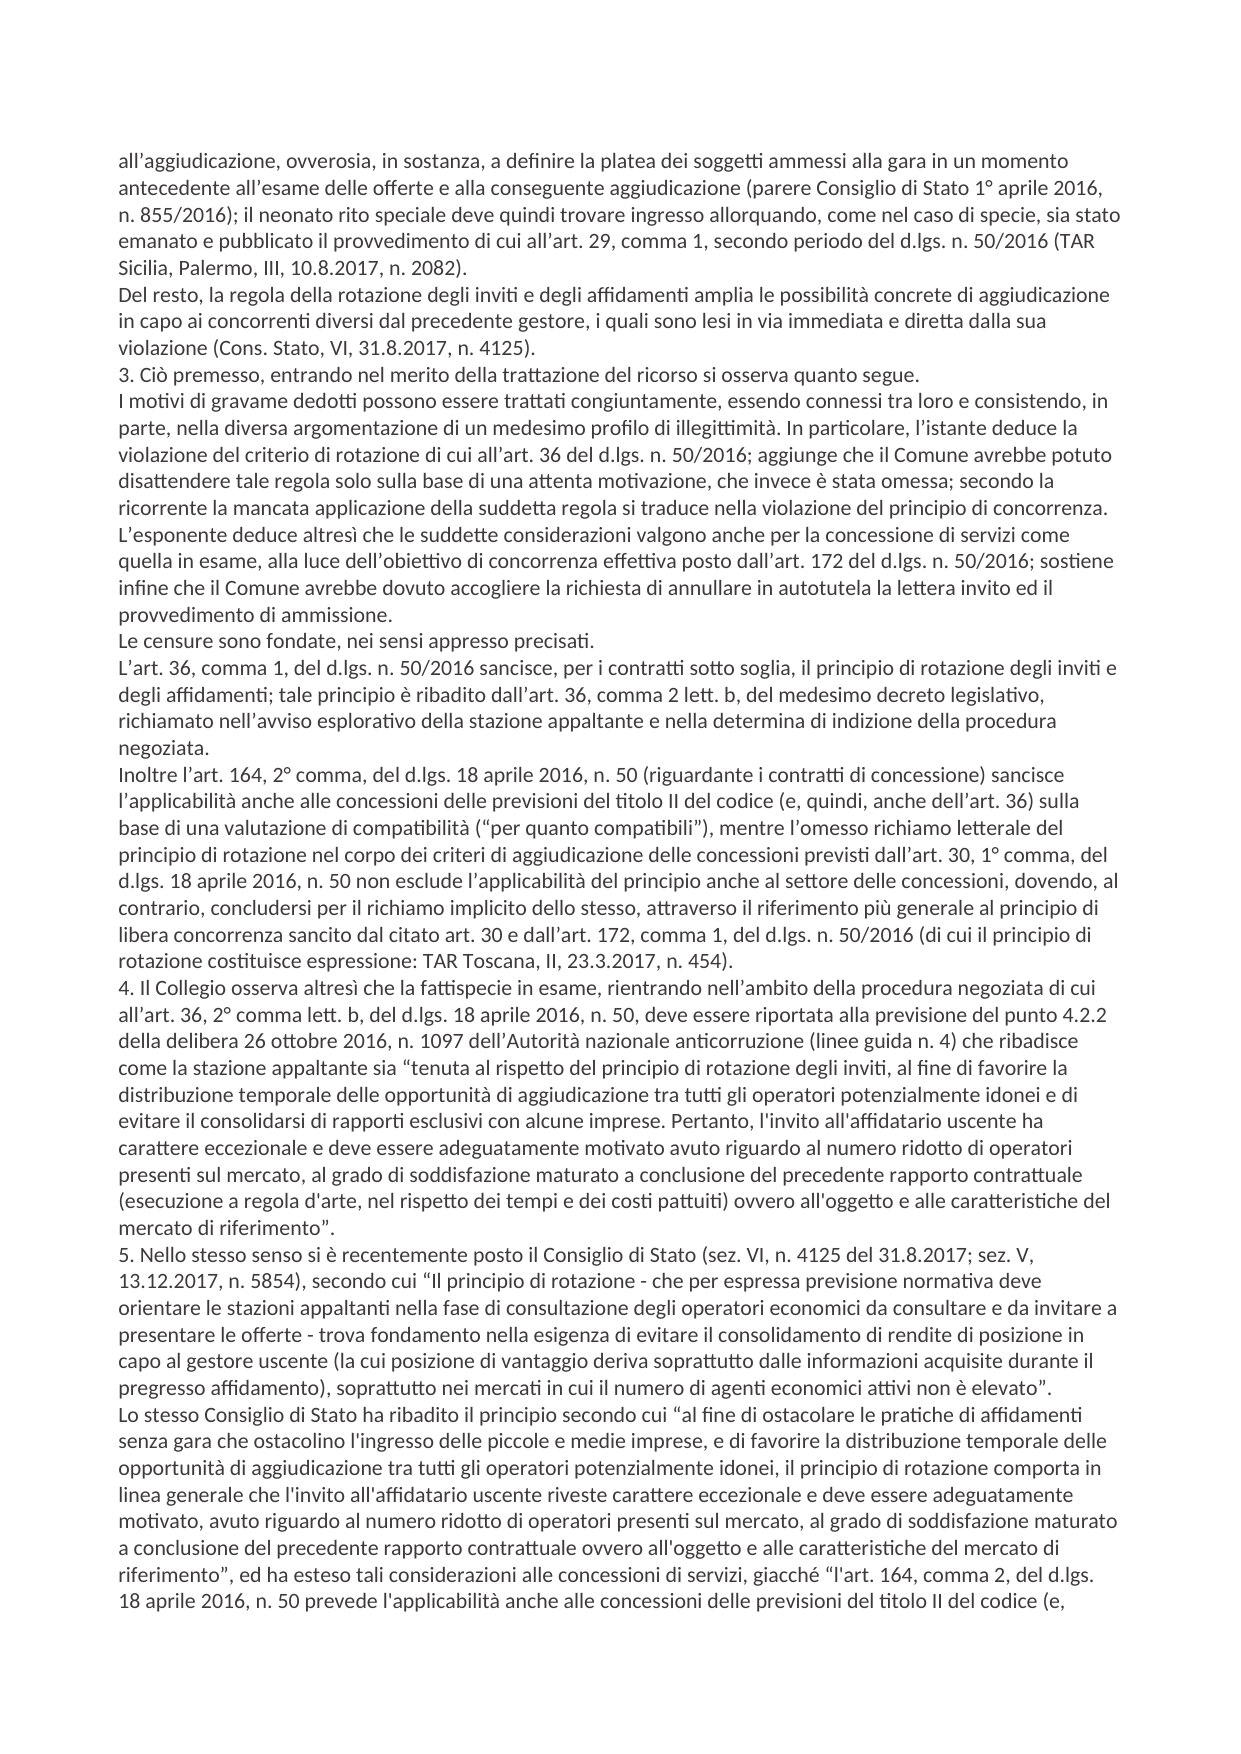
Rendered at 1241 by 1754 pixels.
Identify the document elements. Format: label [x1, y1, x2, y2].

text [118, 148, 1122, 1614]
